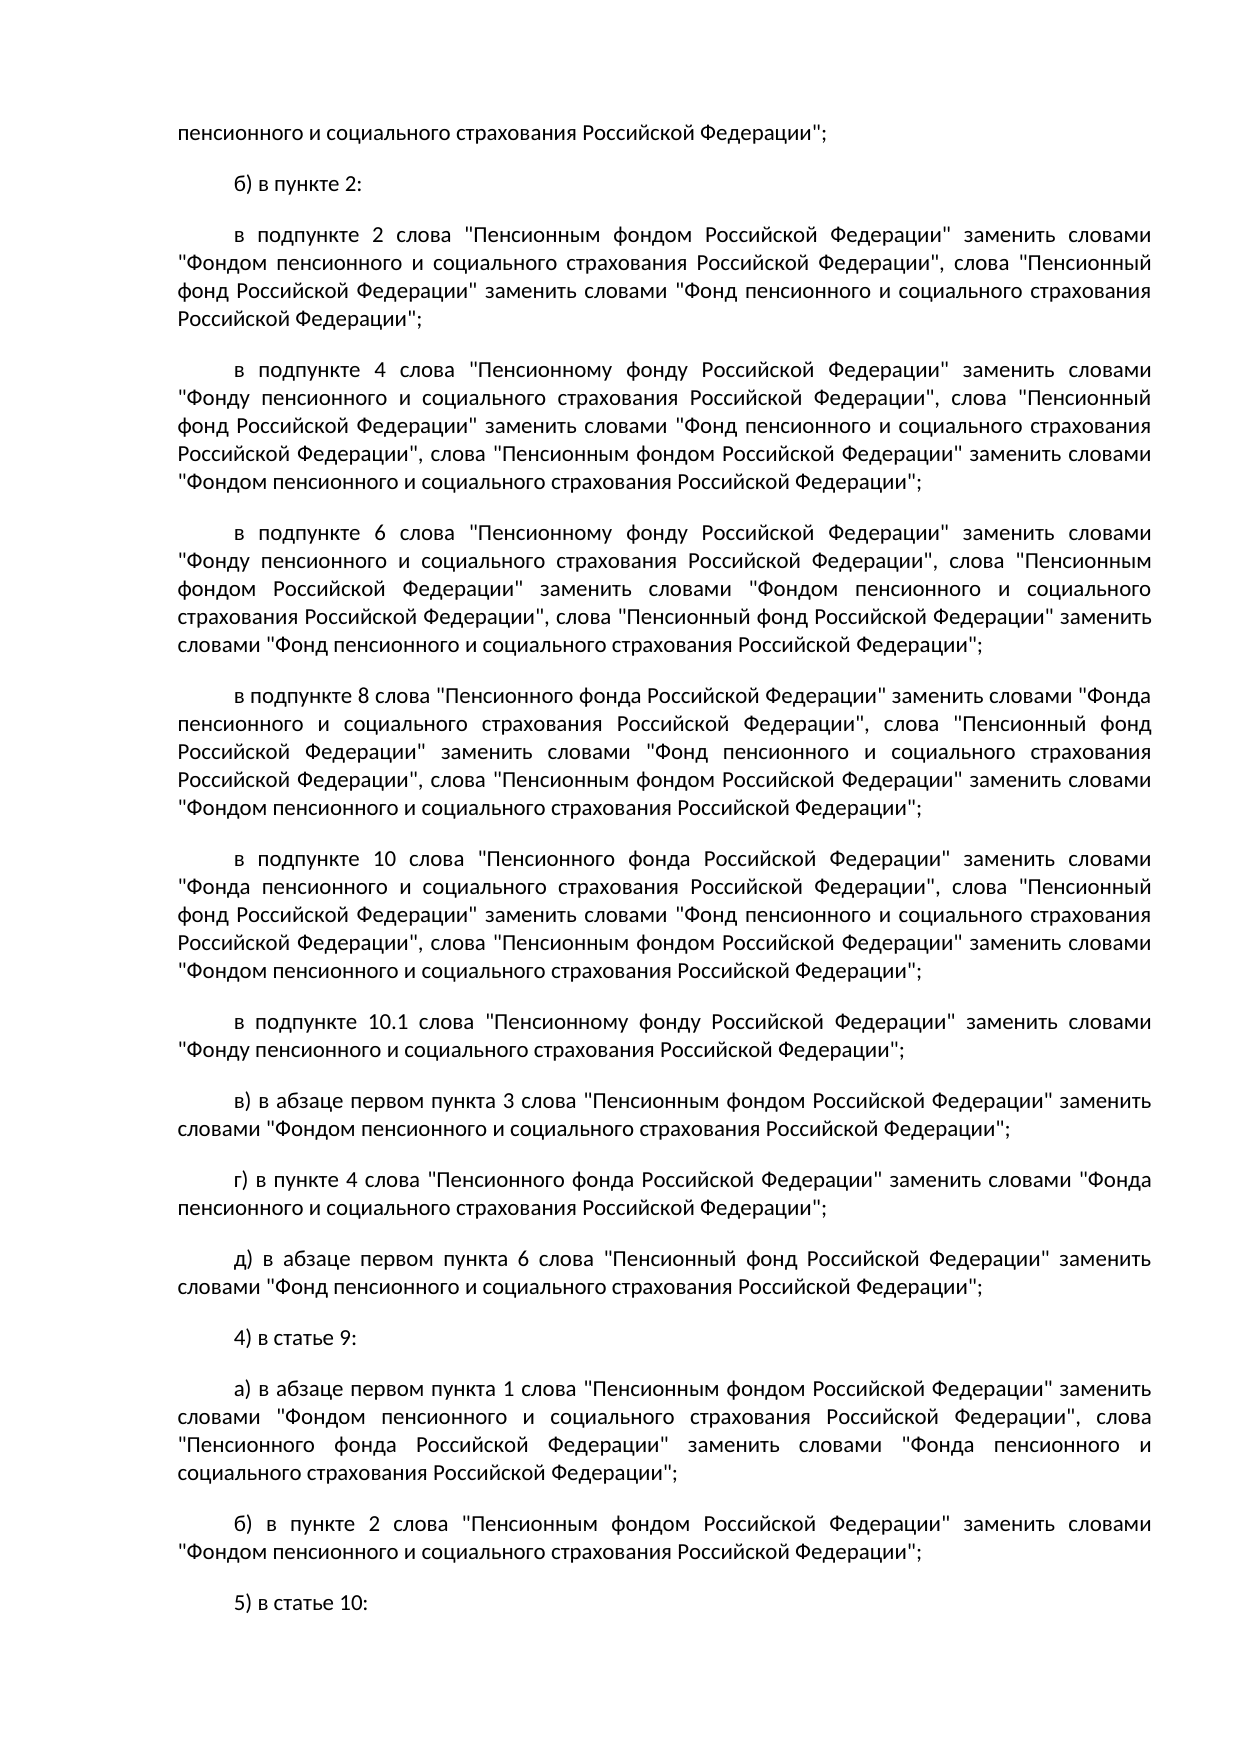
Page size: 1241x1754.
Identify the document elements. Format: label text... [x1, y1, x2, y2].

text б) в пункте 2 слова "Пенсионным фондом Российской Федерации" заменить словами "Фондом пенсионного и социального страхования Российской Федерации"; [177, 1509, 1152, 1565]
text в подпункте 4 слова "Пенсионному фонду Российской Федерации" заменить словами "Фонду пенсионного и социального страхования Российской Федерации", слова "Пенсионный фонд Российской Федерации" заменить словами "Фонд пенсионного и социального страхования Российской Федерации", слова "Пенсионным фондом Российской Федерации" заменить словами "Фондом пенсионного и социального страхования Российской Федерации"; [177, 355, 1152, 495]
text а) в абзаце первом пункта 1 слова "Пенсионным фондом Российской Федерации" заменить словами "Фондом пенсионного и социального страхования Российской Федерации", слова "Пенсионного фонда Российской Федерации" заменить словами "Фонда пенсионного и социального страхования Российской Федерации"; [177, 1374, 1152, 1486]
text б) в пункте 2: [177, 169, 1152, 197]
text в подпункте 10.1 слова "Пенсионному фонду Российской Федерации" заменить словами "Фонду пенсионного и социального страхования Российской Федерации"; [177, 1007, 1152, 1063]
text 5) в статье 10: [177, 1588, 1152, 1616]
text в) в абзаце первом пункта 3 слова "Пенсионным фондом Российской Федерации" заменить словами "Фондом пенсионного и социального страхования Российской Федерации"; [177, 1086, 1152, 1142]
text д) в абзаце первом пункта 6 слова "Пенсионный фонд Российской Федерации" заменить словами "Фонд пенсионного и социального страхования Российской Федерации"; [177, 1244, 1152, 1300]
text в подпункте 2 слова "Пенсионным фондом Российской Федерации" заменить словами "Фондом пенсионного и социального страхования Российской Федерации", слова "Пенсионный фонд Российской Федерации" заменить словами "Фонд пенсионного и социального страхования Российской Федерации"; [177, 220, 1152, 332]
text г) в пункте 4 слова "Пенсионного фонда Российской Федерации" заменить словами "Фонда пенсионного и социального страхования Российской Федерации"; [177, 1165, 1152, 1221]
text в подпункте 8 слова "Пенсионного фонда Российской Федерации" заменить словами "Фонда пенсионного и социального страхования Российской Федерации", слова "Пенсионный фонд Российской Федерации" заменить словами "Фонд пенсионного и социального страхования Российской Федерации", слова "Пенсионным фондом Российской Федерации" заменить словами "Фондом пенсионного и социального страхования Российской Федерации"; [177, 681, 1152, 821]
text в подпункте 6 слова "Пенсионному фонду Российской Федерации" заменить словами "Фонду пенсионного и социального страхования Российской Федерации", слова "Пенсионным фондом Российской Федерации" заменить словами "Фондом пенсионного и социального страхования Российской Федерации", слова "Пенсионный фонд Российской Федерации" заменить словами "Фонд пенсионного и социального страхования Российской Федерации"; [177, 518, 1152, 658]
text 4) в статье 9: [177, 1323, 1152, 1351]
text в подпункте 10 слова "Пенсионного фонда Российской Федерации" заменить словами "Фонда пенсионного и социального страхования Российской Федерации", слова "Пенсионный фонд Российской Федерации" заменить словами "Фонд пенсионного и социального страхования Российской Федерации", слова "Пенсионным фондом Российской Федерации" заменить словами "Фондом пенсионного и социального страхования Российской Федерации"; [177, 844, 1152, 984]
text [177, 118, 1152, 146]
